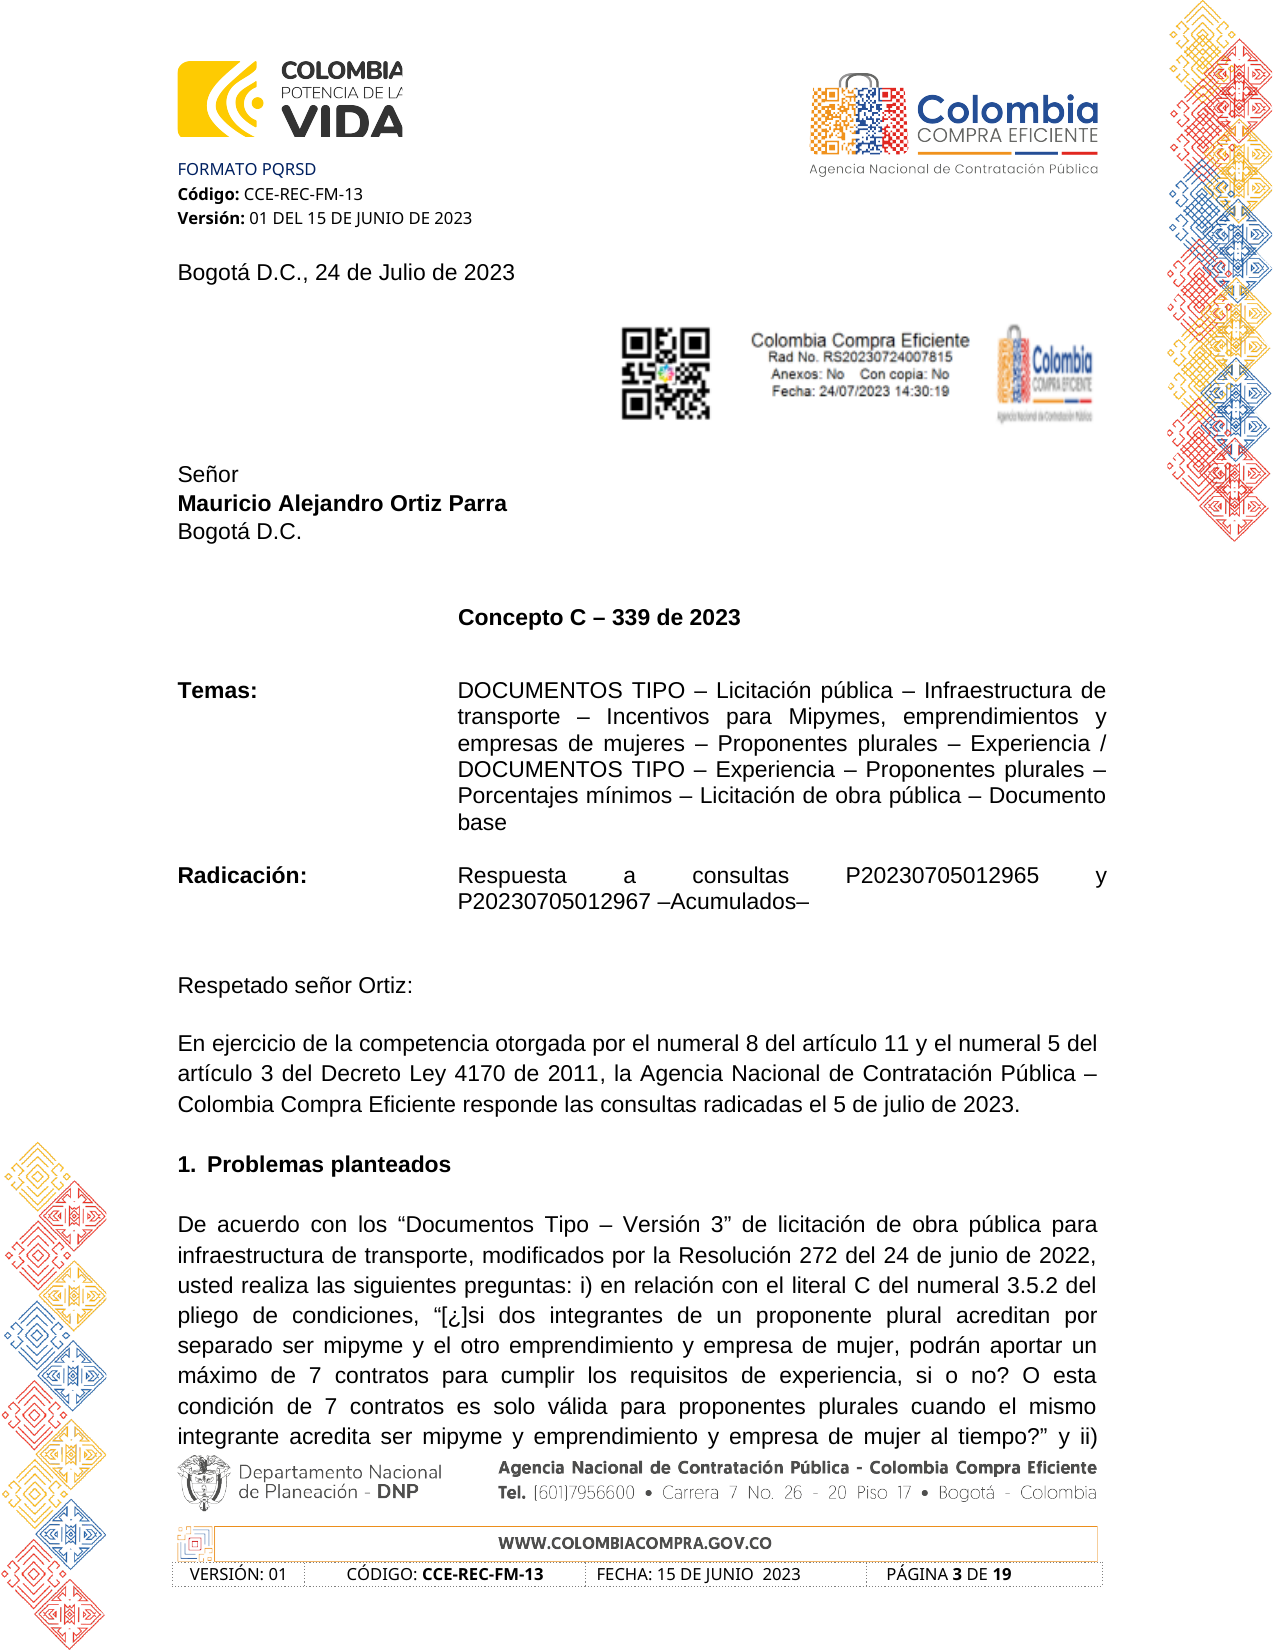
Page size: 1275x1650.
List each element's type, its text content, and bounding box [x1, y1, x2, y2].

table_header DOCUMENTOS TIPO – Licitación pública – Infraestructura de transporte – Incentivos para Mipymes, emprendimientos y empresas de mujeres – Proponentes plurales – Experiencia / DOCUMENTOS TIPO – Experiencia – Proponentes plurales – Porcentajes mínimos – Licitación de obra pública – Documento base [457, 677, 1107, 862]
text Mauricio Alejandro Ortiz Parra [177, 490, 1098, 516]
table_cell Respuesta a consultas P20230705012965 y P20230705012967 –Acumulados– [457, 862, 1107, 915]
text Bogotá D.C., 24 de Julio de 2023 [177, 259, 1098, 316]
text Respetado señor Ortiz: [177, 972, 1098, 998]
text Bogotá D.C. [177, 518, 1098, 544]
list Problemas planteados [177, 1151, 1098, 1177]
picture [177, 1455, 1098, 1562]
table_header Temas: [177, 677, 457, 862]
picture [177, 61, 402, 137]
picture [0, 1141, 106, 1648]
text En ejercicio de la competencia otorgada por el numeral 8 del artículo 11 y el numeral 5 del artículo 3 del Decreto Ley 4170 de 2011, la Agencia Nacional de Contratación Pública – Colombia Compra Eficiente responde las consultas radicadas el 5 de julio de 2023. [177, 1030, 1098, 1117]
picture [613, 318, 1098, 431]
table_cell Radicación: [177, 862, 457, 915]
text Señor [177, 461, 1098, 488]
picture [809, 73, 1098, 177]
picture [1165, 0, 1272, 539]
text Concepto C – 339 de 2023 [398, 603, 1098, 630]
